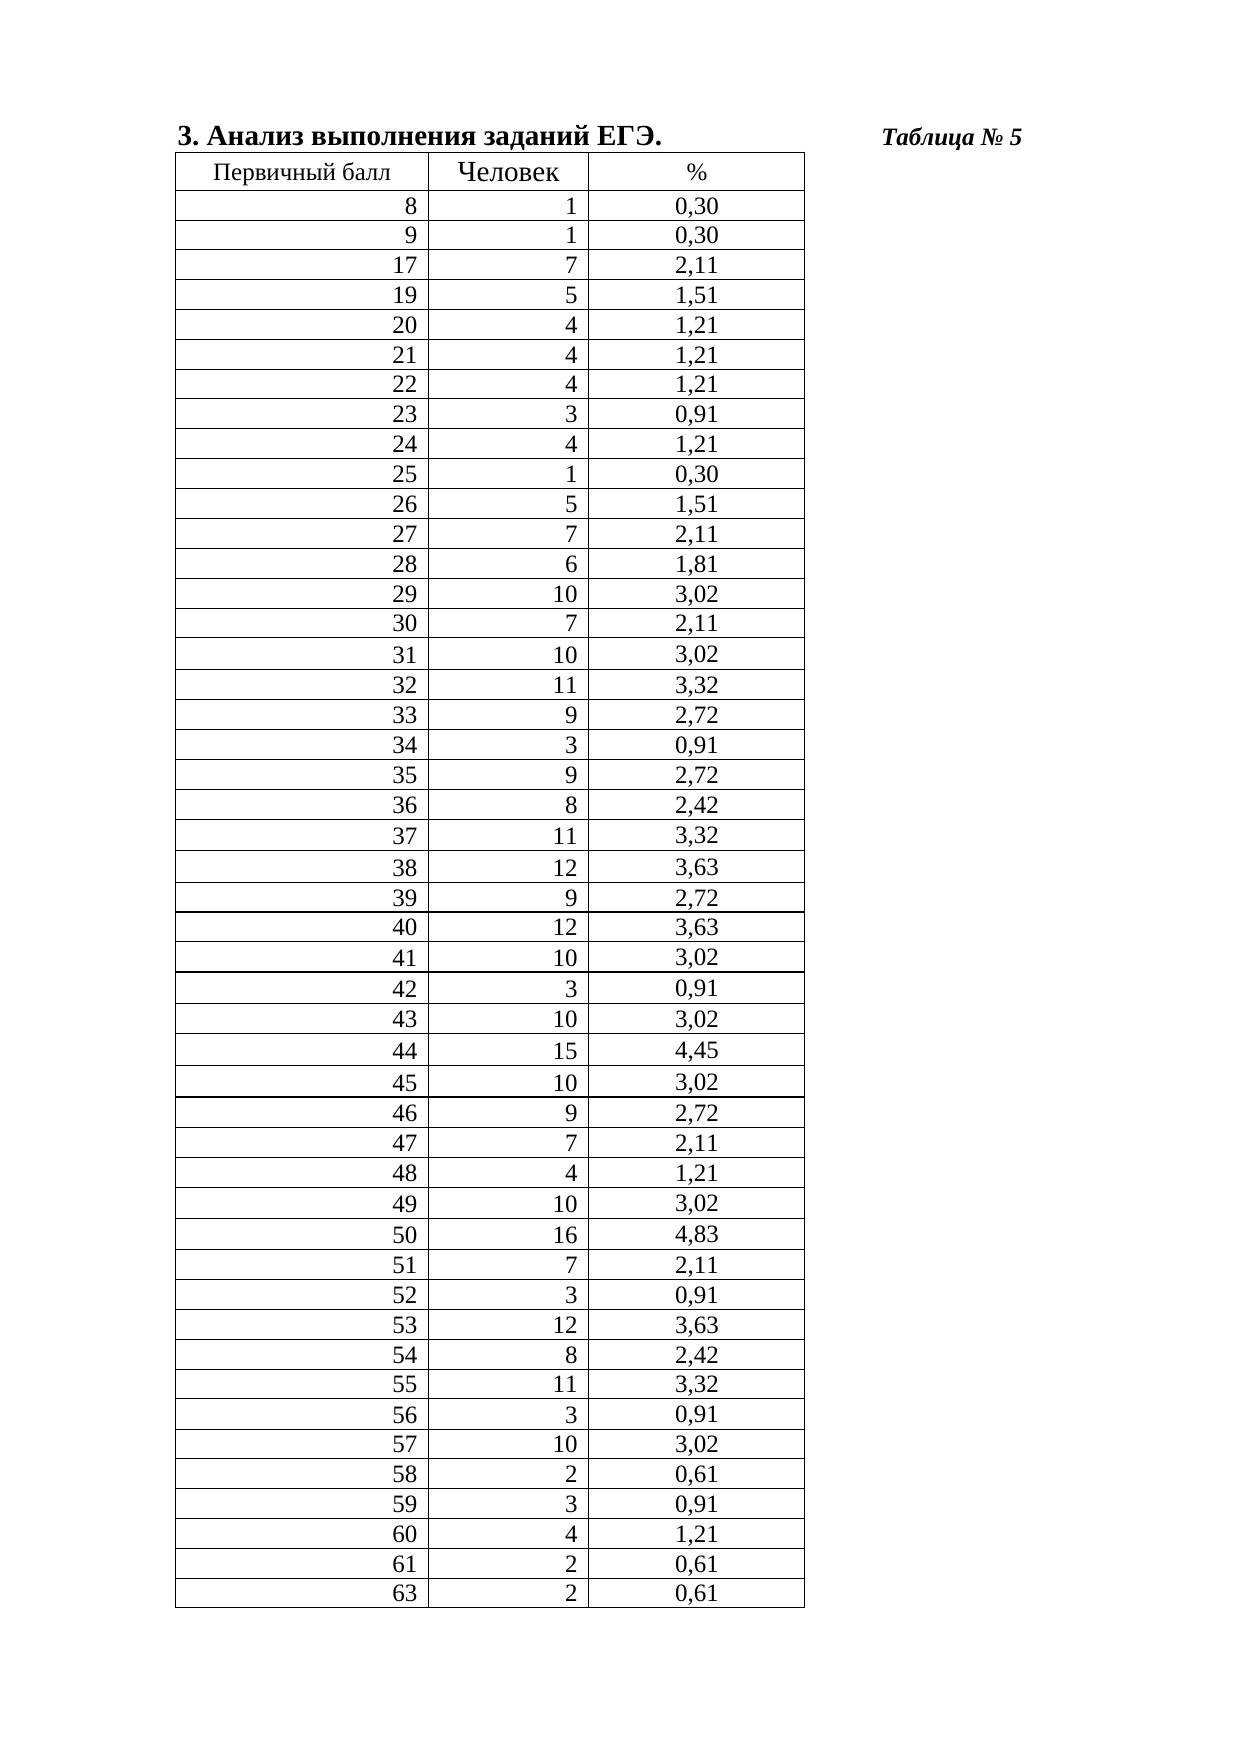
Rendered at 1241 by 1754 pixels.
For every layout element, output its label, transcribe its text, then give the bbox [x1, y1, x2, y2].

table_cell 2,11 [589, 1250, 804, 1279]
table_cell 10 [429, 1430, 588, 1458]
table_cell 10 [429, 1066, 588, 1096]
table_cell 1,21 [589, 1158, 804, 1187]
table_cell 2,11 [589, 250, 804, 279]
table_cell 10 [429, 638, 588, 669]
table_cell 2,72 [589, 760, 804, 788]
table_cell 3 [429, 973, 588, 1003]
table_cell 4 [429, 310, 588, 339]
table_cell 2,72 [589, 883, 804, 911]
table_cell 7 [429, 519, 588, 548]
table_cell 3,02 [589, 1430, 804, 1458]
table_cell 1,21 [589, 1519, 804, 1548]
table_cell 1 [429, 221, 588, 249]
table_cell 1,21 [589, 370, 804, 398]
table_header % [589, 153, 804, 190]
table_cell 3,63 [589, 913, 804, 941]
table_cell 1,21 [589, 429, 804, 458]
table_cell 12 [429, 913, 588, 941]
table_cell 22 [176, 370, 428, 398]
table_cell 53 [176, 1310, 428, 1339]
table_cell 34 [176, 730, 428, 759]
table_cell 11 [429, 1370, 588, 1398]
table_cell 1 [429, 459, 588, 488]
table_cell 32 [176, 670, 428, 699]
table_cell 1,21 [589, 340, 804, 368]
table_cell 3,02 [589, 579, 804, 607]
table_cell 2,72 [589, 1098, 804, 1127]
table_cell 3,63 [589, 1310, 804, 1339]
table_cell 8 [429, 790, 588, 819]
table_cell 0,91 [589, 1280, 804, 1309]
table_cell 9 [176, 221, 428, 249]
table_cell 12 [429, 1310, 588, 1339]
table_cell 52 [176, 1280, 428, 1309]
table_cell 24 [176, 429, 428, 458]
table_cell 5 [429, 489, 588, 518]
table_cell 28 [176, 549, 428, 578]
table_cell 21 [176, 340, 428, 368]
table_cell 16 [429, 1219, 588, 1248]
table_cell 6 [429, 549, 588, 578]
table_cell 51 [176, 1250, 428, 1279]
table_cell 7 [429, 1128, 588, 1157]
table_cell 60 [176, 1519, 428, 1548]
table_cell 4 [429, 1158, 588, 1187]
table_cell 43 [176, 1004, 428, 1033]
table_cell 2 [429, 1459, 588, 1488]
table_cell 0,30 [589, 221, 804, 249]
table_cell 3,02 [589, 1004, 804, 1033]
table_cell 37 [176, 820, 428, 849]
table_cell 0,61 [589, 1579, 804, 1607]
table_cell 20 [176, 310, 428, 339]
table_cell 4,83 [589, 1219, 804, 1248]
table_cell 59 [176, 1489, 428, 1518]
table_cell 35 [176, 760, 428, 788]
table_cell 41 [176, 942, 428, 971]
table_cell 26 [176, 489, 428, 518]
table_cell 3 [429, 1489, 588, 1518]
table_cell 46 [176, 1098, 428, 1127]
table_cell 8 [429, 1340, 588, 1368]
table_cell 29 [176, 579, 428, 607]
table_cell 0,91 [589, 1489, 804, 1518]
table_cell 2,11 [589, 609, 804, 637]
table_cell 61 [176, 1549, 428, 1577]
table_cell 3,32 [589, 670, 804, 699]
table_cell 0,91 [589, 1399, 804, 1428]
table_cell 2,72 [589, 700, 804, 729]
table_cell 44 [176, 1034, 428, 1065]
table_cell 47 [176, 1128, 428, 1157]
table_cell 0,91 [589, 973, 804, 1003]
table_cell 3,32 [589, 1370, 804, 1398]
table_cell 2 [429, 1579, 588, 1607]
table_cell 1,21 [589, 310, 804, 339]
table_cell 38 [176, 851, 428, 882]
table_cell 57 [176, 1430, 428, 1458]
table_cell 2 [429, 1549, 588, 1577]
table_cell 3 [429, 399, 588, 428]
table_cell 63 [176, 1579, 428, 1607]
table_cell 0,30 [589, 459, 804, 488]
table_cell 49 [176, 1188, 428, 1218]
table_cell 56 [176, 1399, 428, 1428]
table_cell 1,51 [589, 489, 804, 518]
table_cell 0,91 [589, 730, 804, 759]
table_cell 42 [176, 973, 428, 1003]
table_cell 3,02 [589, 942, 804, 971]
table_cell 11 [429, 670, 588, 699]
table_cell 48 [176, 1158, 428, 1187]
table_cell 4 [429, 370, 588, 398]
table_cell 17 [176, 250, 428, 279]
table_cell 3,02 [589, 1066, 804, 1096]
table_cell 2,42 [589, 790, 804, 819]
table_cell 8 [176, 191, 428, 219]
table_cell 36 [176, 790, 428, 819]
table_cell 1,81 [589, 549, 804, 578]
table_cell 10 [429, 579, 588, 607]
table_cell 3,63 [589, 851, 804, 882]
table_header Человек [429, 153, 588, 190]
table_cell 25 [176, 459, 428, 488]
table_cell 1 [429, 191, 588, 219]
table_cell 0,61 [589, 1459, 804, 1488]
table_cell 45 [176, 1066, 428, 1096]
table_cell 15 [429, 1034, 588, 1065]
table_cell 10 [429, 1188, 588, 1218]
table_cell 5 [429, 280, 588, 309]
table_cell 0,91 [589, 399, 804, 428]
table_cell 33 [176, 700, 428, 729]
table_cell 9 [429, 760, 588, 788]
table_cell 2,42 [589, 1340, 804, 1368]
table_cell 10 [429, 1004, 588, 1033]
table_cell 0,30 [589, 191, 804, 219]
table_cell 39 [176, 883, 428, 911]
table_cell 50 [176, 1219, 428, 1248]
table_cell 7 [429, 609, 588, 637]
table_cell 2,11 [589, 1128, 804, 1157]
table_cell 12 [429, 851, 588, 882]
table_header Первичный балл [176, 153, 428, 190]
table_cell 11 [429, 820, 588, 849]
table_cell 9 [429, 883, 588, 911]
table_cell 3 [429, 730, 588, 759]
table_cell 19 [176, 280, 428, 309]
table_cell 58 [176, 1459, 428, 1488]
table_cell 7 [429, 250, 588, 279]
table_cell 55 [176, 1370, 428, 1398]
table_cell 9 [429, 1098, 588, 1127]
table_cell 31 [176, 638, 428, 669]
table_cell 40 [176, 913, 428, 941]
table_cell 30 [176, 609, 428, 637]
table_cell 10 [429, 942, 588, 971]
table_cell 27 [176, 519, 428, 548]
table_cell 54 [176, 1340, 428, 1368]
table_cell 2,11 [589, 519, 804, 548]
table_cell 0,61 [589, 1549, 804, 1577]
table_cell 23 [176, 399, 428, 428]
table_cell 3,02 [589, 1188, 804, 1218]
table_cell 7 [429, 1250, 588, 1279]
table_cell 1,51 [589, 280, 804, 309]
table_cell 9 [429, 700, 588, 729]
table_cell 4 [429, 429, 588, 458]
table_cell 4,45 [589, 1034, 804, 1065]
table_cell 4 [429, 340, 588, 368]
table_cell 3 [429, 1280, 588, 1309]
table_cell 3,32 [589, 820, 804, 849]
table_cell 3,02 [589, 638, 804, 669]
text 3. Анализ выполнения заданий ЕГЭ. Таблица № 5 [177, 118, 1152, 152]
table_cell 4 [429, 1519, 588, 1548]
table_cell 3 [429, 1399, 588, 1428]
